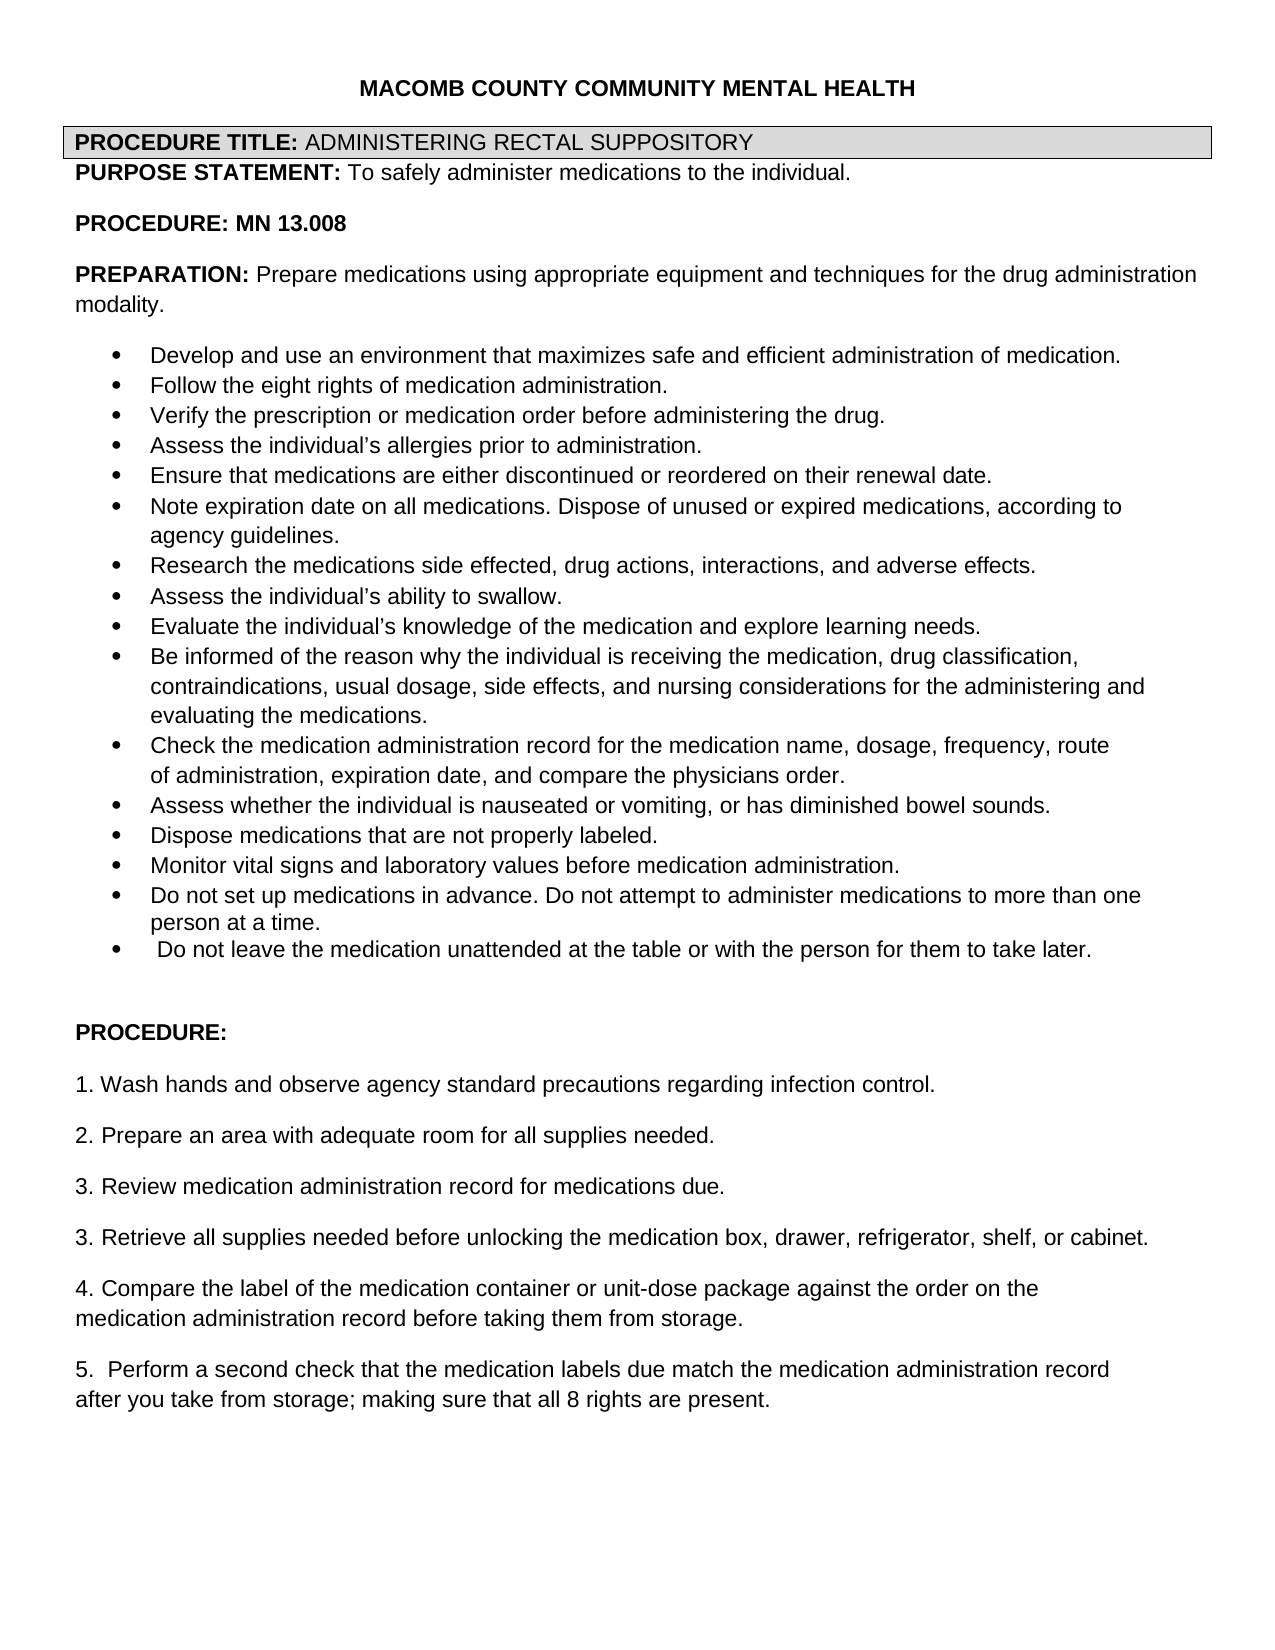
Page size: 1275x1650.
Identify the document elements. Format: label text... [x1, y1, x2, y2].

list Check the medication administration record for the medication name, dosage, frequency, route of administration, expiration date, and compare the physicians order. [112, 732, 1135, 788]
list Ensure that medications are either discontinued or reordered on their renewal date. [112, 462, 1223, 489]
list Follow the eight rights of medication administration. [112, 372, 1223, 398]
list Assess whether the individual is nauseated or vomiting, or has diminished bowel sounds. [112, 792, 1223, 818]
list Review medication administration record for medications due. [75, 1173, 1223, 1199]
text PURPOSE STATEMENT: To safely administer medications to the individual. [75, 124, 1223, 185]
list Be informed of the reason why the individual is receiving the medication, drug classification, contraindications, usual dosage, side effects, and nursing considerations for the administering and evaluating the medications. [112, 643, 1146, 729]
list Retrieve all supplies needed before unlocking the medication box, drawer, refrigerator, shelf, or cabinet. [75, 1224, 1223, 1250]
text PREPARATION: Prepare medications using appropriate equipment and techniques for the drug administration modality. [75, 261, 1223, 318]
list Research the medications side effected, drug actions, interactions, and adverse effects. [112, 552, 1223, 579]
list Note expiration date on all medications. Dispose of unused or expired medications, according to agency guidelines. [112, 493, 1122, 549]
list Perform a second check that the medication labels due match the medication administration record after you take from storage; making sure that all 8 rights are present. [75, 1356, 1162, 1413]
subtitle PROCEDURE: [75, 1019, 1223, 1045]
list Wash hands and observe agency standard precautions regarding infection control. [75, 1071, 1223, 1097]
list Evaluate the individual’s knowledge of the medication and explore learning needs. [112, 613, 1223, 639]
list Develop and use an environment that maximizes safe and efficient administration of medication. [112, 342, 1223, 368]
list Dispose medications that are not properly labeled. [112, 822, 1223, 848]
subtitle PROCEDURE: MN 13.008 [75, 210, 1223, 236]
list Monitor vital signs and laboratory values before medication administration. [112, 852, 1223, 878]
list Assess the individual’s allergies prior to administration. [112, 432, 1223, 459]
list Do not leave the medication unattended at the table or with the person for them to take later. [112, 935, 1223, 963]
list Verify the prescription or medication order before administering the drug. [112, 402, 1223, 429]
list Compare the label of the medication container or unit-dose package against the order on the medication administration record before taking them from storage. [75, 1275, 1156, 1332]
list Do not set up medications in advance. Do not attempt to administer medications to more than one person at a time. [112, 882, 1141, 935]
list Prepare an area with adequate room for all supplies needed. [75, 1122, 1223, 1148]
list Assess the individual’s ability to swallow. [112, 583, 1223, 609]
subtitle MACOMB COUNTY COMMUNITY MENTAL HEALTH [333, 74, 942, 101]
